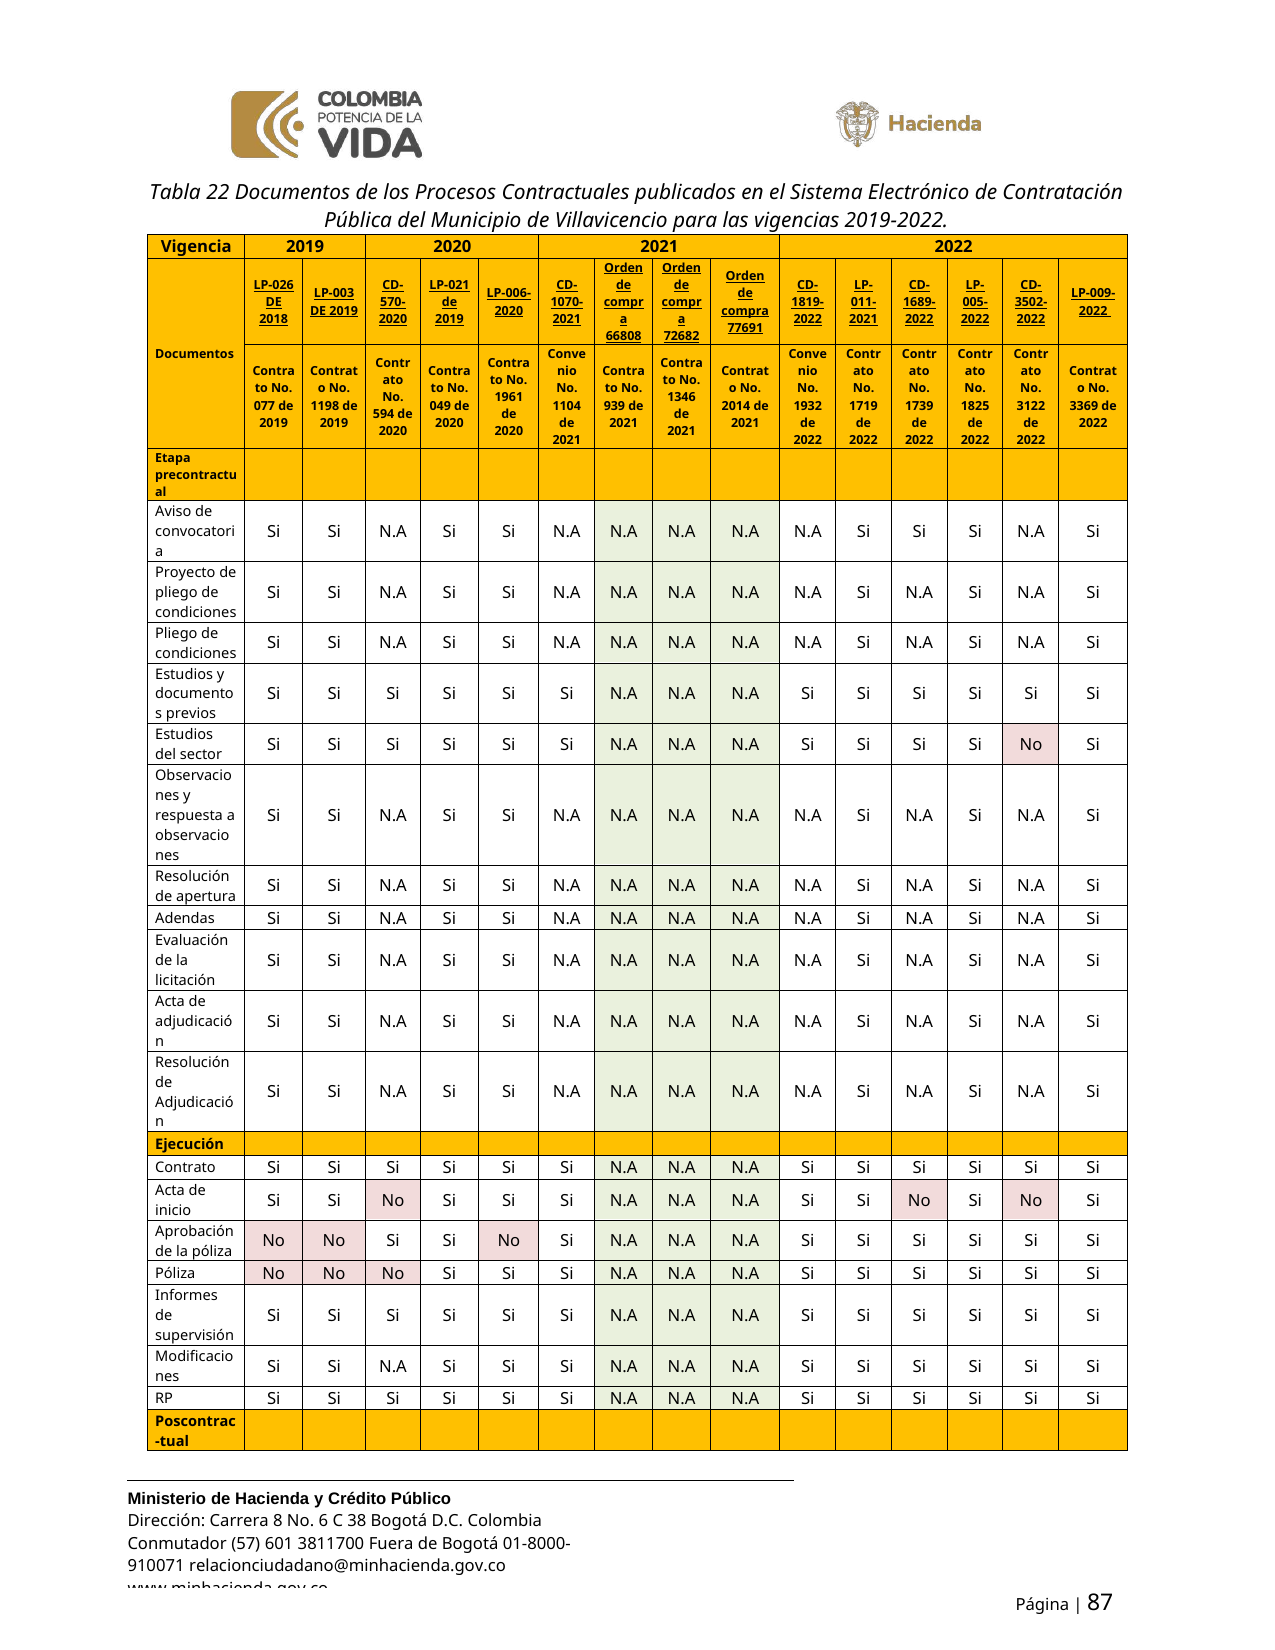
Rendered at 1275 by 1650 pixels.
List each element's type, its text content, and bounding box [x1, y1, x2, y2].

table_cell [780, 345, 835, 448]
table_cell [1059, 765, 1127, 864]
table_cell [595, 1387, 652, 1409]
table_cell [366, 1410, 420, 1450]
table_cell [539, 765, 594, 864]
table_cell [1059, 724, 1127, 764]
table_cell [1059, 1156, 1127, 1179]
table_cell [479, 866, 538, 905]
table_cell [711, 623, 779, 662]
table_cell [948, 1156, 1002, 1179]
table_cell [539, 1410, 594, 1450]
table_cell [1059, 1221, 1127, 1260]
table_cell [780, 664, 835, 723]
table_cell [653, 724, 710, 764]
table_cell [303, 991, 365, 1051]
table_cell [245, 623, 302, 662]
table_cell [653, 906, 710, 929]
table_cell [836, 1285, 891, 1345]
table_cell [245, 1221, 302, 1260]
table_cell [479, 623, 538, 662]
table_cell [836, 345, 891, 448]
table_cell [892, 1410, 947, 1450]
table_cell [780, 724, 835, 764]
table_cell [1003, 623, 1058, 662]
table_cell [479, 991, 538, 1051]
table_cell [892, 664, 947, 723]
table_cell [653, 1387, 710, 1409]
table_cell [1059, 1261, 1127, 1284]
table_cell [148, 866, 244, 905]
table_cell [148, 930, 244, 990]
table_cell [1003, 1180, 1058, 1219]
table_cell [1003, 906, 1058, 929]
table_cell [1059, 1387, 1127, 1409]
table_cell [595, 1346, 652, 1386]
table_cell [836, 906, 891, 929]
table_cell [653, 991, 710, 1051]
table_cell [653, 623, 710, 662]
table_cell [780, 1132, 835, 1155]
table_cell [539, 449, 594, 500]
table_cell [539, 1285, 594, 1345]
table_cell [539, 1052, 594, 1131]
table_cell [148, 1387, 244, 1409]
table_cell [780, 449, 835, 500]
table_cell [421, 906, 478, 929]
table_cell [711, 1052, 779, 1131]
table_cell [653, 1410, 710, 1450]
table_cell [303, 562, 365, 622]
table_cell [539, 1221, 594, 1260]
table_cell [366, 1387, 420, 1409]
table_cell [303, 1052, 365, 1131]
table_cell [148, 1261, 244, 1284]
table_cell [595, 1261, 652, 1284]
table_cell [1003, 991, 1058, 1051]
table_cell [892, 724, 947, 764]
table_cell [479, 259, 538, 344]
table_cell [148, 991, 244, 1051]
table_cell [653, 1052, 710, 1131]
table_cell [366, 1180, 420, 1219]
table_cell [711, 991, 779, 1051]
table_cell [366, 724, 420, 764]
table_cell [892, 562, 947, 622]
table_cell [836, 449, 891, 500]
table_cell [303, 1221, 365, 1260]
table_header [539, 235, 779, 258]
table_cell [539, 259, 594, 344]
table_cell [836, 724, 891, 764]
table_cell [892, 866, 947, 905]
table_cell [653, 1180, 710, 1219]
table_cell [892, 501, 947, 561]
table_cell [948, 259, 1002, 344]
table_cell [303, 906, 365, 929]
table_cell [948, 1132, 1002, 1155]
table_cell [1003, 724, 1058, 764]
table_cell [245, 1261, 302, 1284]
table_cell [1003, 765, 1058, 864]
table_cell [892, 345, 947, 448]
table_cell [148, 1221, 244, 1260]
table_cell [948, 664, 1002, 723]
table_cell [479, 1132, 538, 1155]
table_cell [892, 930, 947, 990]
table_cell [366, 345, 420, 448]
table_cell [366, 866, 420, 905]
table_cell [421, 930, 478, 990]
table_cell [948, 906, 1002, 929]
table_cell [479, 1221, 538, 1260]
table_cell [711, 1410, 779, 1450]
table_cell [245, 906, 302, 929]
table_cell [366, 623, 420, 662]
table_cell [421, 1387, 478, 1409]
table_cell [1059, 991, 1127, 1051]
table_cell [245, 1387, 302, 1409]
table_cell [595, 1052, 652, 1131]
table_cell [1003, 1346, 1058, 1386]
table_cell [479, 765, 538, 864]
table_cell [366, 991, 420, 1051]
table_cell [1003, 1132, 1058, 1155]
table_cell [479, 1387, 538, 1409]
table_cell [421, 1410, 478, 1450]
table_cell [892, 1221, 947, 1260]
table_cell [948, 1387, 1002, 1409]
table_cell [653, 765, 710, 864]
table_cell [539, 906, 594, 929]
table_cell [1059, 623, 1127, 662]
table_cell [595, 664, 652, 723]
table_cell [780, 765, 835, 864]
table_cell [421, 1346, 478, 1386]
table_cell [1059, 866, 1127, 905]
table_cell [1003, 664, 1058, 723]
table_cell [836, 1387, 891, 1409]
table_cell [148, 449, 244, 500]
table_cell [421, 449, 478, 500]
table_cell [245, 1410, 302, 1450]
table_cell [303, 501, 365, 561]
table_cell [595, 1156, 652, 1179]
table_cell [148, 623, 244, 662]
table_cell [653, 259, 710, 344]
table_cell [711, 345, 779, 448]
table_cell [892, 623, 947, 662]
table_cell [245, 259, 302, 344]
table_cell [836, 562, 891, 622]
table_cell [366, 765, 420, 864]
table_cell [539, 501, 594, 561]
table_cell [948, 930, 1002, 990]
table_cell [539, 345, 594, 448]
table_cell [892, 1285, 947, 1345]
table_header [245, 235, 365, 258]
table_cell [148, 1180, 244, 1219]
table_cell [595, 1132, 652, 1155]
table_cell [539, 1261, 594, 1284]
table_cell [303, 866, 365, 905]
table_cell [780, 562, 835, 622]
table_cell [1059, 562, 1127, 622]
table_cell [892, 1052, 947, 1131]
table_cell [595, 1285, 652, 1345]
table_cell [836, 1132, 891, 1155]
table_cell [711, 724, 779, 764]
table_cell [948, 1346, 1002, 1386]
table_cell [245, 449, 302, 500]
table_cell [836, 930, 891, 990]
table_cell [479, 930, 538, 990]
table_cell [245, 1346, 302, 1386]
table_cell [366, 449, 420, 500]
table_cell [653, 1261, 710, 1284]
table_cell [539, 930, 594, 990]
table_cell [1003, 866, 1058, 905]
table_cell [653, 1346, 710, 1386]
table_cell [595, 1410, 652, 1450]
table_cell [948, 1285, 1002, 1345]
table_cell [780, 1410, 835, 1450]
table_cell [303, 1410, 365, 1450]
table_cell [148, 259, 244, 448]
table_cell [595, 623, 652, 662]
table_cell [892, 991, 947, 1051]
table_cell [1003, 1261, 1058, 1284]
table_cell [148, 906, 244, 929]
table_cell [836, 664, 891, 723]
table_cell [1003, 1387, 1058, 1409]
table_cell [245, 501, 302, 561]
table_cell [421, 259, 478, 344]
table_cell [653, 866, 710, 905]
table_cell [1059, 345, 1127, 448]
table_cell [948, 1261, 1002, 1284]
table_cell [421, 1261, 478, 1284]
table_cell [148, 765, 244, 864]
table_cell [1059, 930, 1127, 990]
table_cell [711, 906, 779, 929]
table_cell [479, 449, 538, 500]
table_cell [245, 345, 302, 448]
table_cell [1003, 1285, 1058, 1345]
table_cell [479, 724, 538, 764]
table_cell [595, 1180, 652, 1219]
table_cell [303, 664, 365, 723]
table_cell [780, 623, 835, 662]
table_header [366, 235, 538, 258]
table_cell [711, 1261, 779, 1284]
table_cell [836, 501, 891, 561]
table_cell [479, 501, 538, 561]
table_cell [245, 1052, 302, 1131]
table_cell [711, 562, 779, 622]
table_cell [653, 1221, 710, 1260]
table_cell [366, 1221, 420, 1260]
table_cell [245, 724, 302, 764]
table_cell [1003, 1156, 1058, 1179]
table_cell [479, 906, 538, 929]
picture [147, 57, 1128, 192]
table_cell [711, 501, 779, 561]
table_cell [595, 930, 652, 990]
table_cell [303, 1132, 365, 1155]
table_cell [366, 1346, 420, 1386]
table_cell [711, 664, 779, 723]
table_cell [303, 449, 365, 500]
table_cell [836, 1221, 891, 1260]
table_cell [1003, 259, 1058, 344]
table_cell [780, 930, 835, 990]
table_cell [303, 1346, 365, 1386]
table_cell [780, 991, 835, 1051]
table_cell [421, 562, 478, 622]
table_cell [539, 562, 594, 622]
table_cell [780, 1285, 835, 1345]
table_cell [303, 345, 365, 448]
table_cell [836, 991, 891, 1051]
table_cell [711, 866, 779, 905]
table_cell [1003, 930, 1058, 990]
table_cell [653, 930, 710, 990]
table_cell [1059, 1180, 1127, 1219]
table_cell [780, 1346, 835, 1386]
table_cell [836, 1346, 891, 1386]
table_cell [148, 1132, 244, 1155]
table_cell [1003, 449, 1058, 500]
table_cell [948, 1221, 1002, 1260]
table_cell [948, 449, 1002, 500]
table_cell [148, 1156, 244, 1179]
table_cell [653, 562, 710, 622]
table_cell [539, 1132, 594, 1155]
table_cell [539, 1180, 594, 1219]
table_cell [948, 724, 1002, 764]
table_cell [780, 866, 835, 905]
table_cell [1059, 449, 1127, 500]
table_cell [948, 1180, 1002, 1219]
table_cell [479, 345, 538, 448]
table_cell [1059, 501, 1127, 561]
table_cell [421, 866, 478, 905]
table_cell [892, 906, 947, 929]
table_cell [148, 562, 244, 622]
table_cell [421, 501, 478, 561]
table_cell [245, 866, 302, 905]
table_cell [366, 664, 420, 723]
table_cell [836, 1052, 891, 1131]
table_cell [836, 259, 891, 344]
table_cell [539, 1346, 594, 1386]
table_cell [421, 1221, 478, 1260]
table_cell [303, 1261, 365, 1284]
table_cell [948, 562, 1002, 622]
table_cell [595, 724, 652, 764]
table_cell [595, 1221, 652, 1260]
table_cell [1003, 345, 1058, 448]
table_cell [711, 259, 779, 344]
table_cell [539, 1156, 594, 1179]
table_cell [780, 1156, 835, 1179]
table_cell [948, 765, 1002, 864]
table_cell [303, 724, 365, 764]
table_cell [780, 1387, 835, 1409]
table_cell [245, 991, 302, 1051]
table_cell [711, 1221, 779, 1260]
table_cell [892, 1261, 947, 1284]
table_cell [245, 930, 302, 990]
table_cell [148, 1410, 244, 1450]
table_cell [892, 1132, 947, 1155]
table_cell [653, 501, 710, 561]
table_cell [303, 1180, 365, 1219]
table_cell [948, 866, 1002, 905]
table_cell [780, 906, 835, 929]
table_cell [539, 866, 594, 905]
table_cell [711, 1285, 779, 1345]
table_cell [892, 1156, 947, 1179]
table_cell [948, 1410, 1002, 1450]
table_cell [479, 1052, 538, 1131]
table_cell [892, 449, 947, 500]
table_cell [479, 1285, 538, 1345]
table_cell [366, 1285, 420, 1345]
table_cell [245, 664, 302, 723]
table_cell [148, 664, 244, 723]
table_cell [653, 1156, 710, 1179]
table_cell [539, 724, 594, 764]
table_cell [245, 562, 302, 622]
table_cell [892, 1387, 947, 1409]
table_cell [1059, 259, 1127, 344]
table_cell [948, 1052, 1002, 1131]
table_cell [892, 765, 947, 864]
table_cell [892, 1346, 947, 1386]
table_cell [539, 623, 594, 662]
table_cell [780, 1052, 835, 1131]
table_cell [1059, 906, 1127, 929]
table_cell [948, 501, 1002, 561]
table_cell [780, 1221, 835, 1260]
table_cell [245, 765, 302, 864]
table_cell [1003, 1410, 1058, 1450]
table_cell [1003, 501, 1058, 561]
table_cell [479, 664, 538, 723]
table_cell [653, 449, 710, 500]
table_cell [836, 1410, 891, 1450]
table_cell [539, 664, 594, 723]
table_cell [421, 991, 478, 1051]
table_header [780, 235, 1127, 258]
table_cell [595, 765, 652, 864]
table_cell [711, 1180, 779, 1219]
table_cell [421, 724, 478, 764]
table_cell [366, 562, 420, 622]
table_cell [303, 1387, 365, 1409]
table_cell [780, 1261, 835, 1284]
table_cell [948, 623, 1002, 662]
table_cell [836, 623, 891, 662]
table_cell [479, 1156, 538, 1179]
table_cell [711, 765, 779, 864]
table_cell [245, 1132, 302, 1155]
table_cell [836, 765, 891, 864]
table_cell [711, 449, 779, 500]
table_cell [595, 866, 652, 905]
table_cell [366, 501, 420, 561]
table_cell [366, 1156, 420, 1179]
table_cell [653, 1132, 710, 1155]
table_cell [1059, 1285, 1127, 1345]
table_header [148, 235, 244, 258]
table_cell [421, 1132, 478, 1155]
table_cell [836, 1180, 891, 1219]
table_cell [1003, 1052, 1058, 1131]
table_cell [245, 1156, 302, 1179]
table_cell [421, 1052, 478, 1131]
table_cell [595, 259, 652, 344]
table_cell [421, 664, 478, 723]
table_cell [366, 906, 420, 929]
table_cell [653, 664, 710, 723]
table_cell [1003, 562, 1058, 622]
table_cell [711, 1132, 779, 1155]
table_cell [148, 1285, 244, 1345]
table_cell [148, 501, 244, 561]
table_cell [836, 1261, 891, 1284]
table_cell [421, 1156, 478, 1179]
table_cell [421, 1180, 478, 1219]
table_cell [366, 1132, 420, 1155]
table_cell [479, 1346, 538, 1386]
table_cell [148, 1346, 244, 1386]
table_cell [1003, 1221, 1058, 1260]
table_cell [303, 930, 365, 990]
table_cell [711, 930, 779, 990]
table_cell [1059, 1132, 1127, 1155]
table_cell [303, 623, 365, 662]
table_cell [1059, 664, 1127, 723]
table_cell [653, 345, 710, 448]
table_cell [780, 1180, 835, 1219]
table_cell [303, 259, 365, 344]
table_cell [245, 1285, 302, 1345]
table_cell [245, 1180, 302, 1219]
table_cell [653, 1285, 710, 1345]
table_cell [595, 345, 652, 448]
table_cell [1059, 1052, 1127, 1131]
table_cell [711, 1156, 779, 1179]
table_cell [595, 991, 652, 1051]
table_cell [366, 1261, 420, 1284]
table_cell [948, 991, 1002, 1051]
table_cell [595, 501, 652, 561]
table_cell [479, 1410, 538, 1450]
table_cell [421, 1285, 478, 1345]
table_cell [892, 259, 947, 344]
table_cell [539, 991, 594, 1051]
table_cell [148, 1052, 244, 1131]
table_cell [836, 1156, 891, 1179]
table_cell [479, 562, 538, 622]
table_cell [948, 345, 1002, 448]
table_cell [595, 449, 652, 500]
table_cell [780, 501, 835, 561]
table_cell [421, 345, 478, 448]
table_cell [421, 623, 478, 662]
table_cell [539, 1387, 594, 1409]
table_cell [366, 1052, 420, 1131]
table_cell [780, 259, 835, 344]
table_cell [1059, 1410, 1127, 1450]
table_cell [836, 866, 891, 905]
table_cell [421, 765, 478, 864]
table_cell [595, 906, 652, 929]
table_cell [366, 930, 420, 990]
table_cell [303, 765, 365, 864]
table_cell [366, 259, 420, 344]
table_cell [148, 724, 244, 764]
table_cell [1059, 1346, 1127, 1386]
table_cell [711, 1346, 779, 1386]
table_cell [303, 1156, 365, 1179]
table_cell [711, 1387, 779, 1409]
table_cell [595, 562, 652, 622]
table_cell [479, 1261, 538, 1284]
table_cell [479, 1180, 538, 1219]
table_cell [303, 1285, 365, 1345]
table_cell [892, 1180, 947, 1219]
